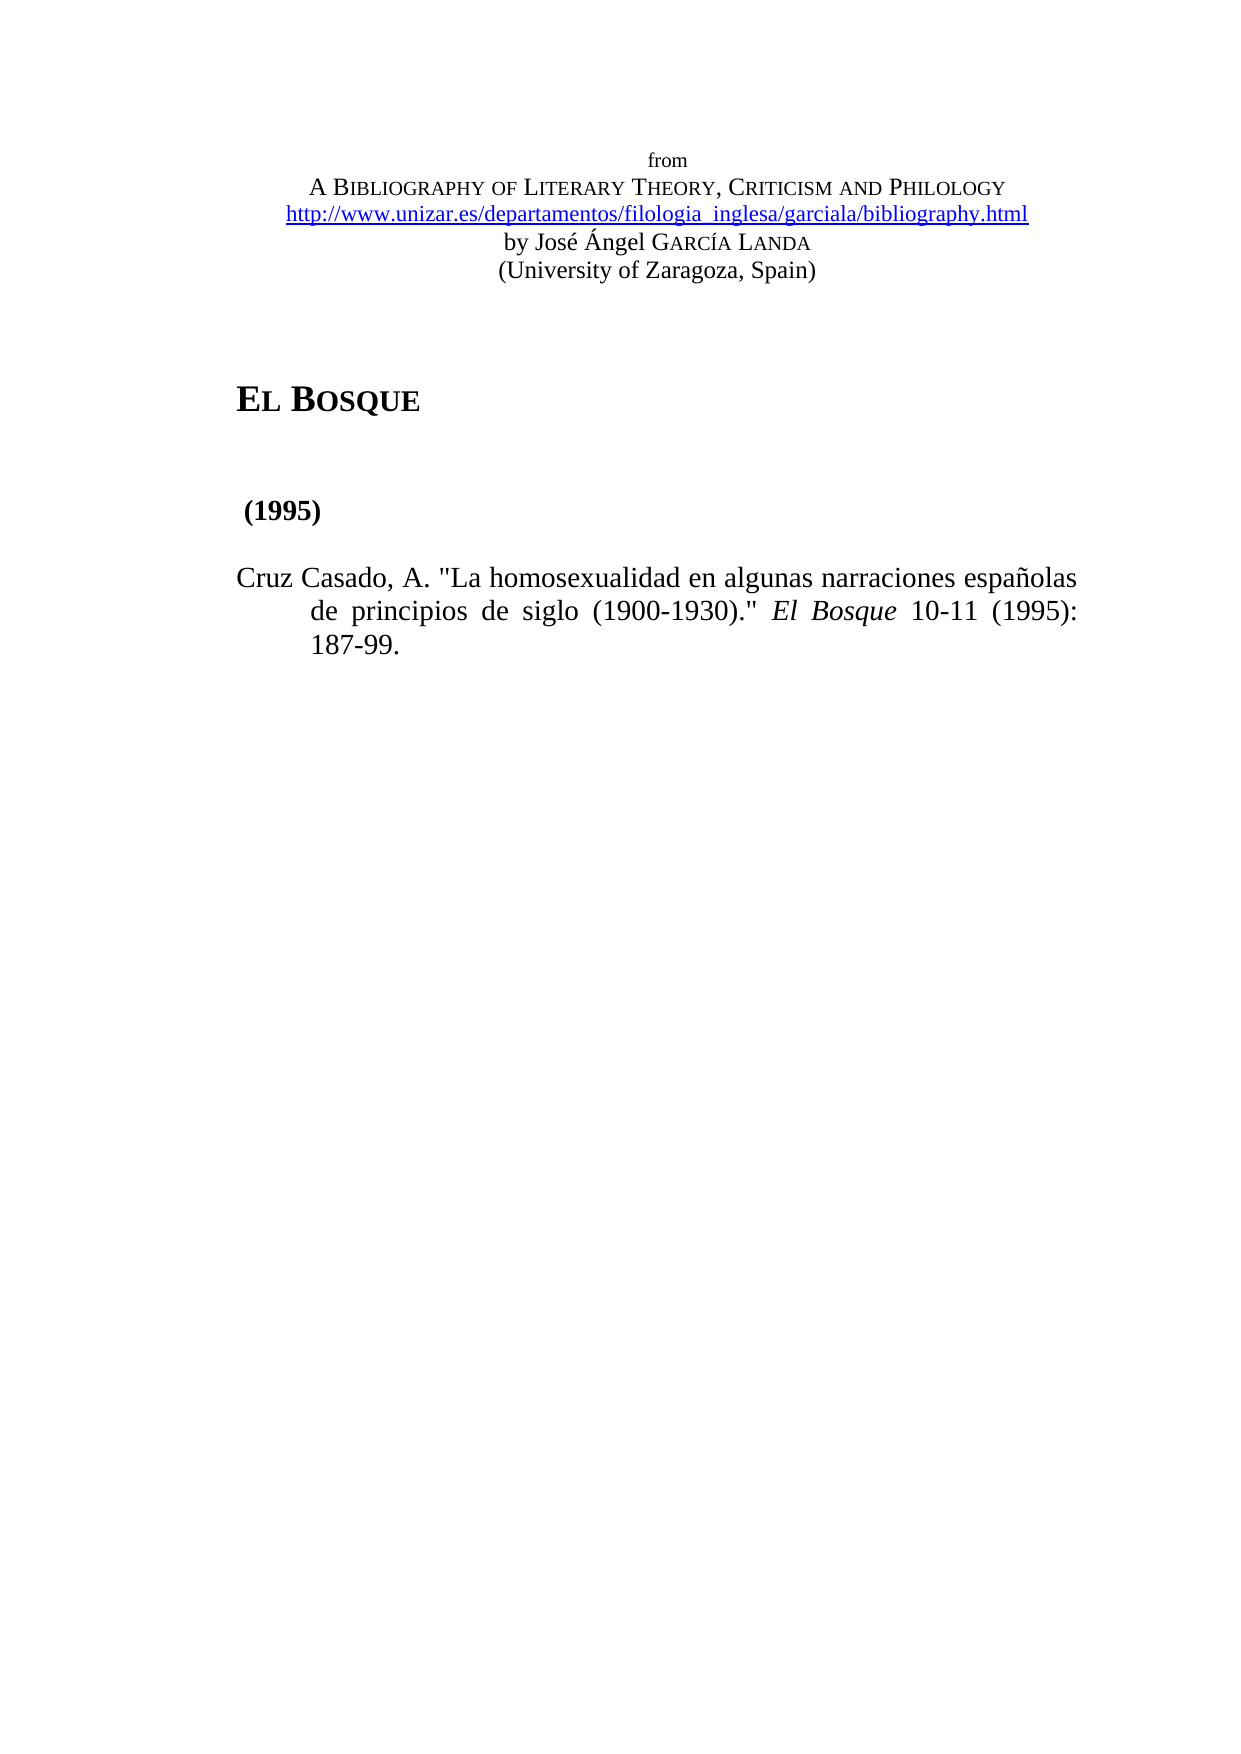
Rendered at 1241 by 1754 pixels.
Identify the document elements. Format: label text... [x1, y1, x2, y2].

text (University of Zaragoza, Spain) [236, 256, 1078, 284]
text http://www.unizar.es/departamentos/filologia_inglesa/garciala/bibliography.html [236, 200, 1078, 227]
subtitle El Bosque [236, 376, 1078, 419]
text Cruz Casado, A. "La homosexualidad en algunas narraciones españolas de principios de siglo (1900-1930)." El Bosque 10-11 (1995): 187-99. [236, 560, 1078, 661]
text from [236, 148, 1078, 172]
text A Bibliography of Literary Theory, Criticism and Philology [236, 172, 1078, 200]
text (1995) [236, 493, 1078, 526]
text by José Ángel García Landa [236, 227, 1078, 256]
